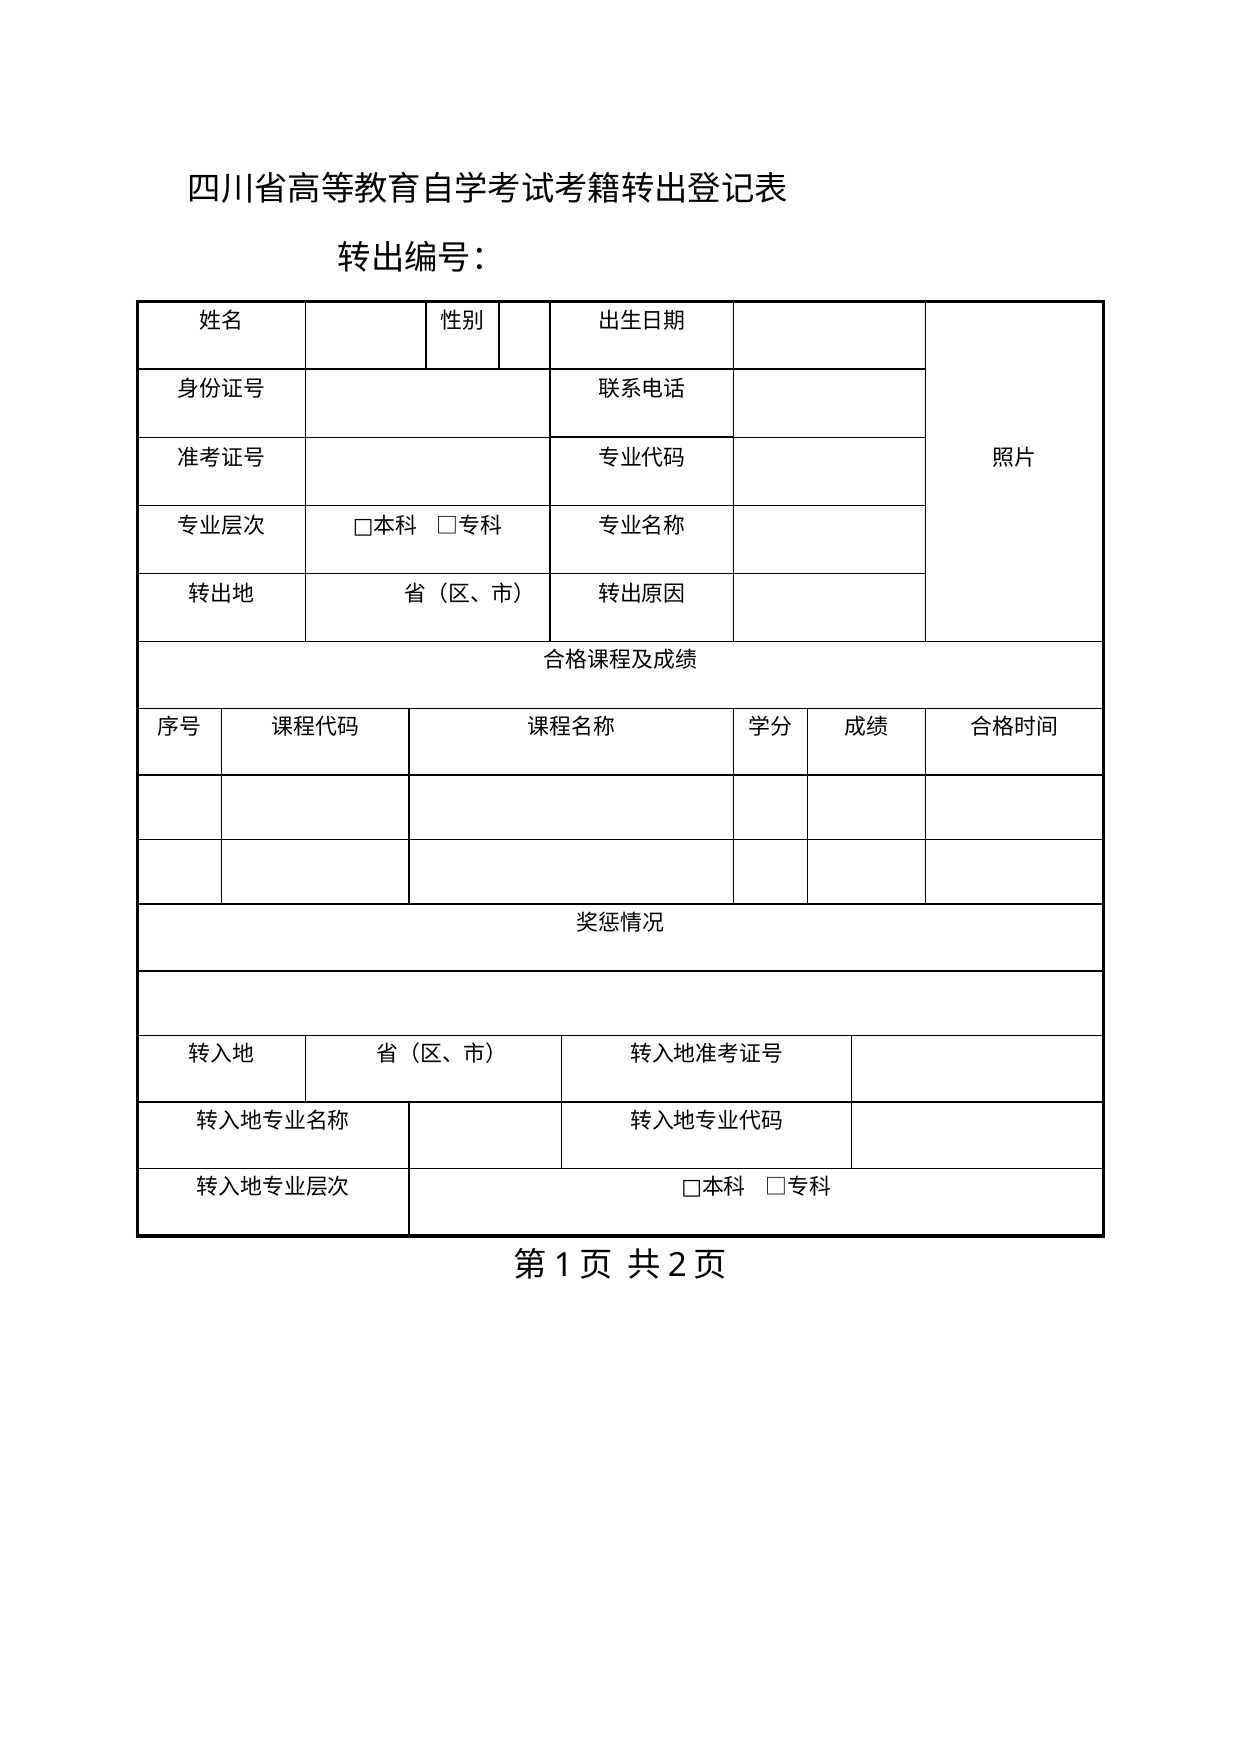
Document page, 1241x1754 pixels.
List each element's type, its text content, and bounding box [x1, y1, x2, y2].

table_cell [139, 776, 221, 839]
table_cell 专业名称 [551, 506, 733, 573]
table_cell 转出原因 [551, 574, 733, 641]
table_cell [852, 1103, 1102, 1168]
table_cell [852, 1036, 1102, 1101]
table_cell [808, 840, 925, 903]
table_cell 学分 [734, 709, 807, 774]
table_cell [808, 776, 925, 839]
table_header [500, 303, 549, 368]
table_cell 转入地专业代码 [562, 1103, 851, 1168]
table_cell 序号 [139, 709, 221, 774]
table_cell [306, 370, 549, 436]
table_header 性别 [427, 303, 498, 368]
table_cell □本科 □专科 [306, 506, 549, 573]
table_cell 专业代码 [551, 438, 733, 504]
table_cell 专业层次 [139, 506, 305, 573]
table_cell [734, 840, 807, 903]
text 第1页 共2页 [187, 1238, 1053, 1286]
table_cell [926, 776, 1102, 839]
table_cell 转入地 [139, 1036, 305, 1101]
text 四川省高等教育自学考试考籍转出登记表 [187, 162, 1053, 210]
table_cell [734, 776, 807, 839]
table_cell [734, 370, 925, 436]
table_cell 奖惩情况 [139, 905, 1102, 970]
table_cell [410, 840, 733, 903]
table_cell 课程代码 [222, 709, 408, 774]
table_cell 合格时间 [926, 709, 1102, 774]
table_cell [222, 840, 408, 903]
table_cell 省（区、市） [306, 574, 549, 641]
table_cell [410, 1103, 561, 1168]
table_cell 合格课程及成绩 [139, 642, 1102, 707]
table_cell [926, 840, 1102, 903]
table_cell 成绩 [808, 709, 925, 774]
table_cell □本科 □专科 [410, 1169, 1102, 1234]
table_cell 身份证号 [139, 370, 305, 436]
table_cell 转出地 [139, 574, 305, 641]
table_cell [734, 506, 925, 573]
table_cell 转入地专业层次 [139, 1169, 408, 1234]
table_cell [410, 776, 733, 839]
table_header 姓名 [139, 303, 305, 368]
table_header [734, 303, 925, 368]
table_header [306, 303, 425, 368]
table_cell 联系电话 [551, 370, 733, 436]
table_cell 省（区、市） [306, 1036, 561, 1101]
table_cell [734, 574, 925, 641]
table_cell [139, 840, 221, 903]
table_header 出生日期 [551, 303, 733, 368]
table_cell [734, 438, 925, 504]
table_cell 转入地专业名称 [139, 1103, 408, 1168]
table_cell 准考证号 [139, 438, 305, 504]
table_header 照片 [926, 303, 1102, 641]
table_cell [222, 776, 408, 839]
table_cell 课程名称 [410, 709, 733, 774]
table_cell [306, 438, 549, 504]
text 转出编号： [187, 231, 1053, 279]
table_cell 转入地准考证号 [562, 1036, 851, 1101]
table_cell [139, 972, 1102, 1034]
